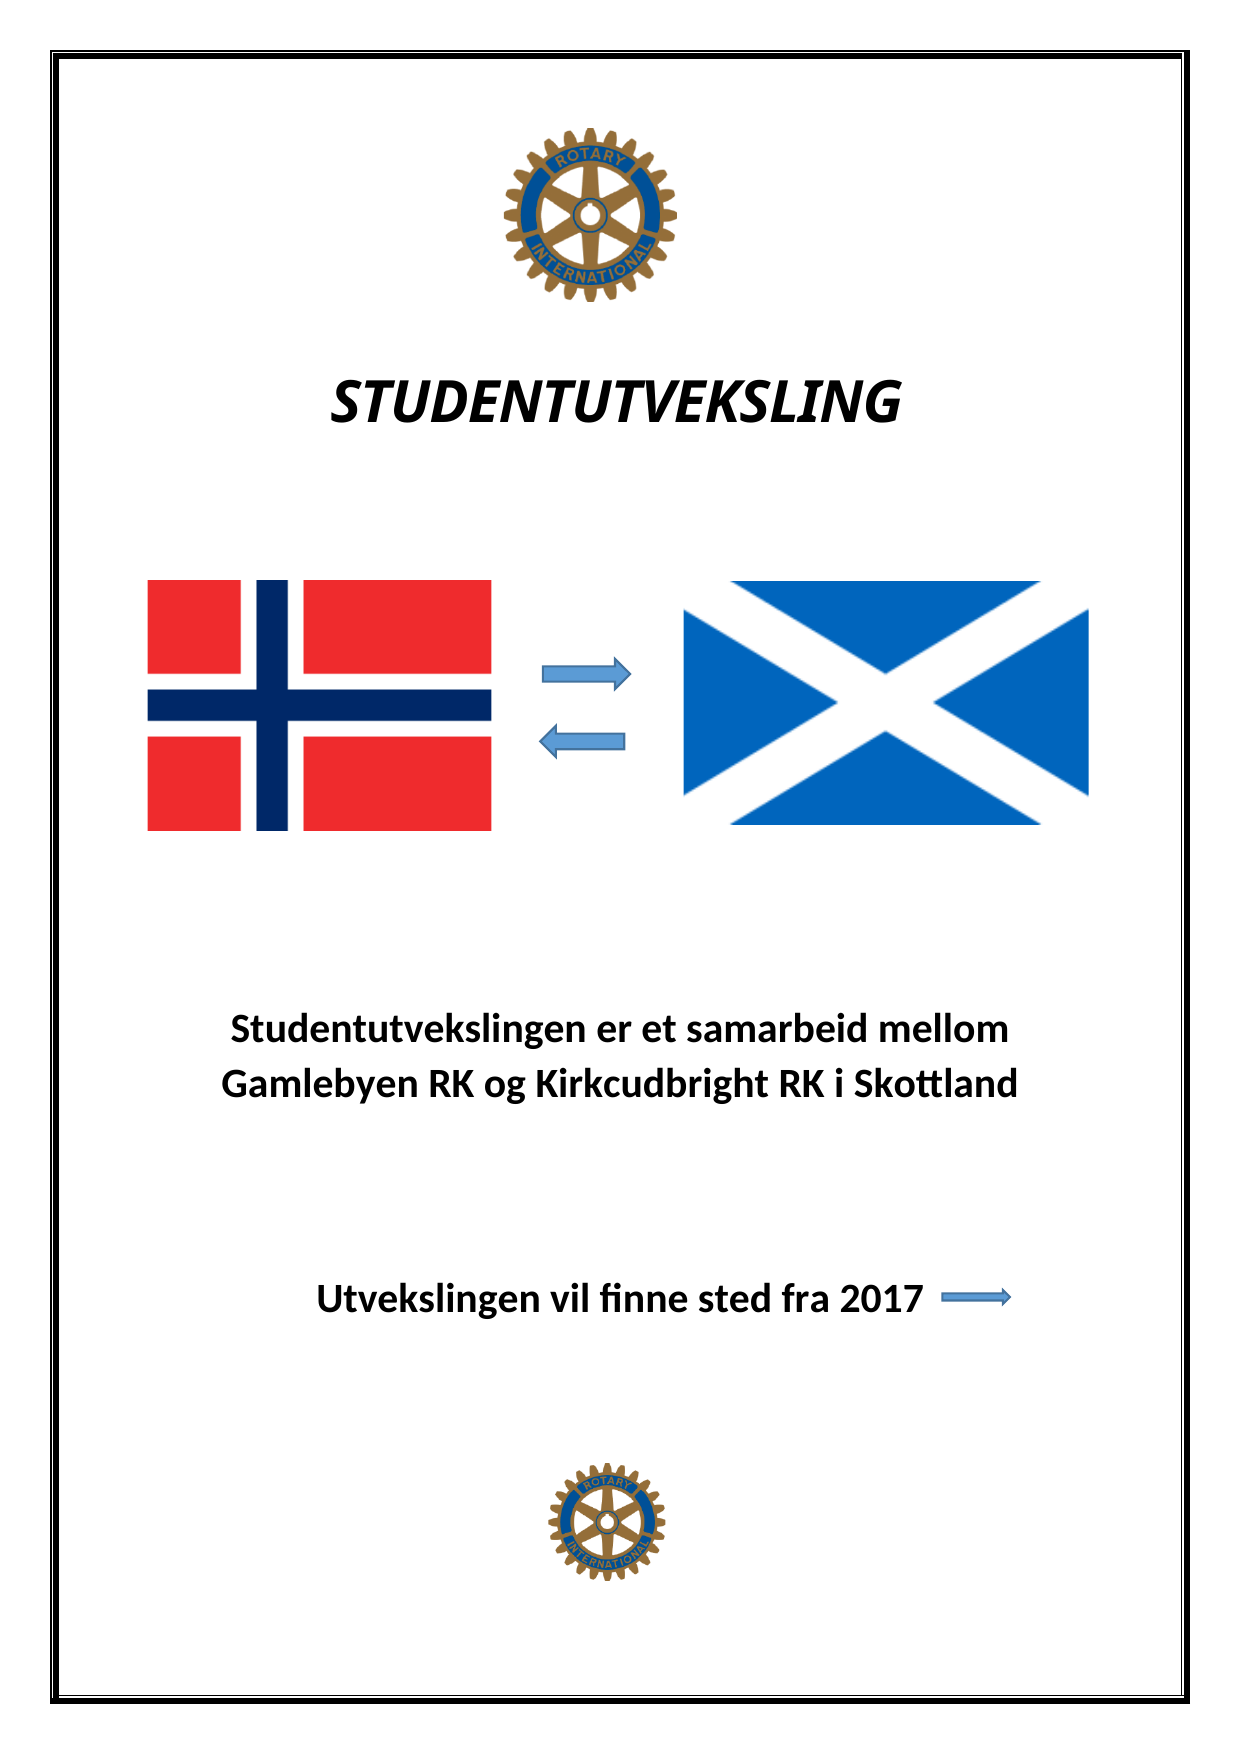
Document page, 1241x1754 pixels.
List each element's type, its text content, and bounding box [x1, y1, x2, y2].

text Studentutvekslingen er et samarbeid mellom Gamlebyen RK og Kirkcudbright RK i Skottland [147, 1002, 1093, 1108]
picture [683, 581, 1089, 825]
picture [147, 580, 492, 831]
picture [548, 1463, 666, 1581]
picture [503, 128, 677, 302]
text Utvekslingen vil finne sted fra 2017 [147, 1272, 1093, 1323]
title STUDENTUTVEKSLING [147, 360, 1093, 440]
